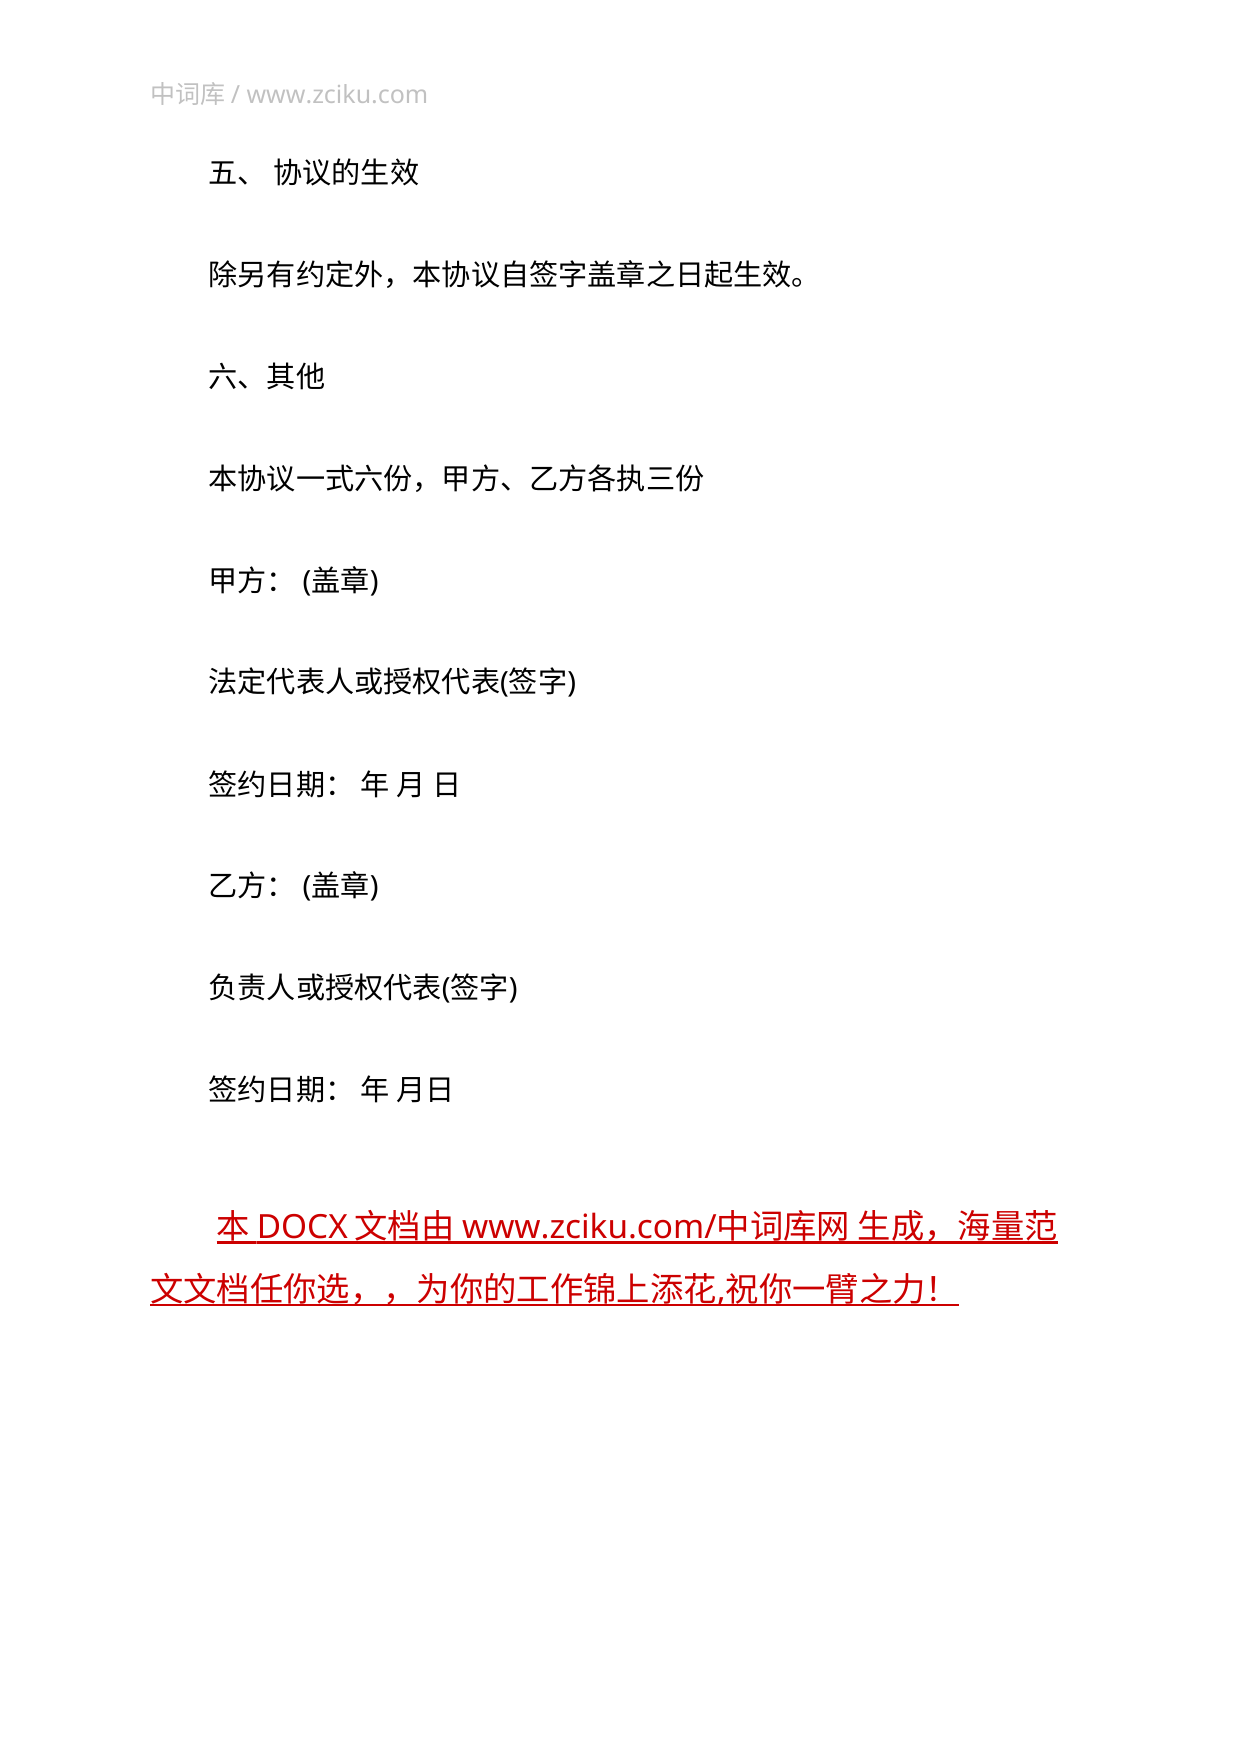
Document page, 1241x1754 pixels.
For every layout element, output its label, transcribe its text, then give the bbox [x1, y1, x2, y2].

text 甲方： (盖章) [150, 557, 1090, 599]
text 负责人或授权代表(签字) [150, 965, 1090, 1007]
text 法定代表人或授权代表(签字) [150, 659, 1090, 701]
text 六、其他 [150, 353, 1090, 396]
text 本协议一式六份，甲方、乙方各执三份 [150, 455, 1090, 498]
text 签约日期： 年 月 日 [150, 761, 1090, 803]
text 签约日期： 年 月日 [150, 1067, 1090, 1109]
text 本DOCX文档由 www.zciku.com/中词库网 生成，海量范文文档任你选，，为你的工作锦上添花,祝你一臂之力！ [150, 1200, 1090, 1311]
text 五、 协议的生效 [150, 150, 1090, 192]
text 乙方： (盖章) [150, 863, 1090, 905]
text 除另有约定外，本协议自签字盖章之日起生效。 [150, 252, 1090, 294]
